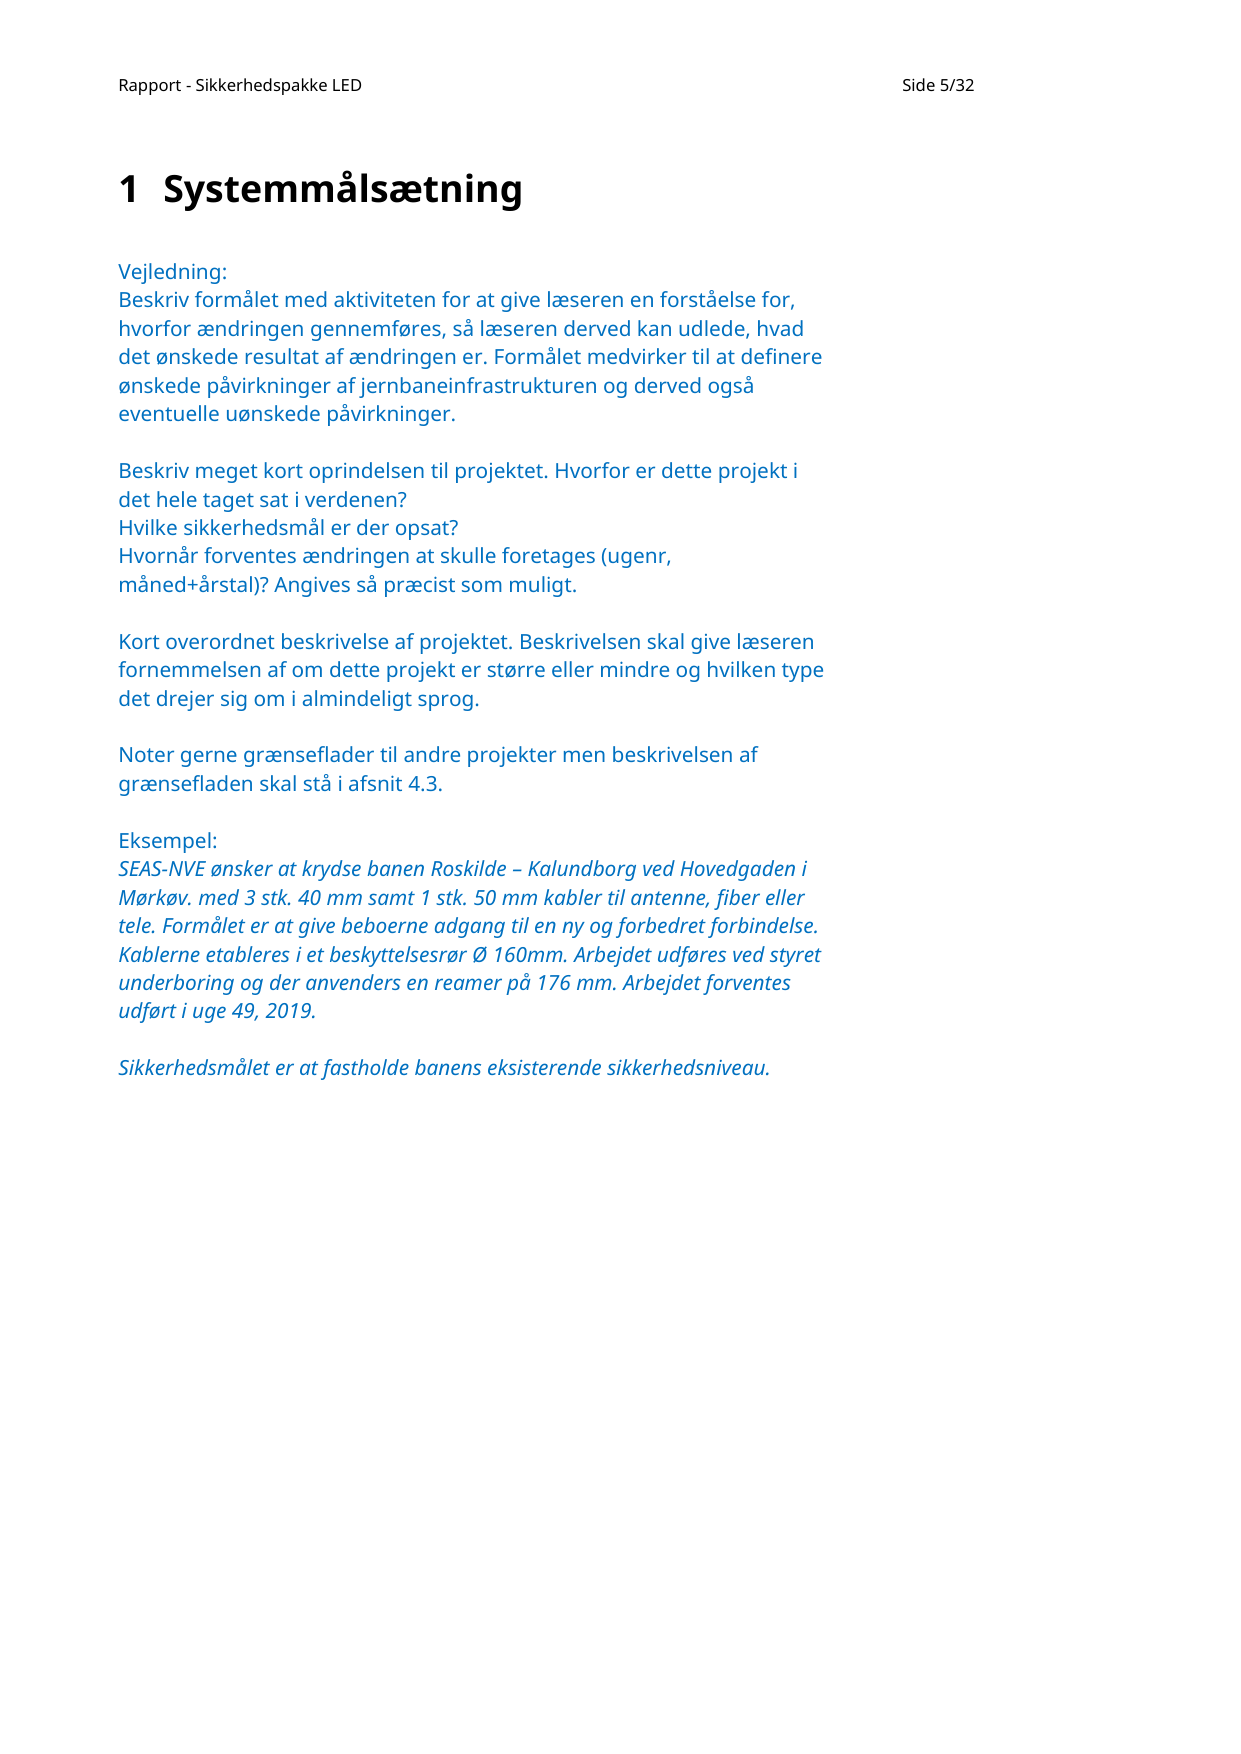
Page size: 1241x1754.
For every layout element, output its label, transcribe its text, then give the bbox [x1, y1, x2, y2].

text Kort overordnet beskrivelse af projektet. Beskrivelsen skal give læseren fornemmelsen af om dette projekt er større eller mindre og hvilken type det drejer sig om i almindeligt sprog. [118, 627, 827, 712]
text Hvornår forventes ændringen at skulle foretages (ugenr, måned+årstal)? Angives så præcist som muligt. [118, 542, 827, 598]
text Noter gerne grænseflader til andre projekter men beskrivelsen af grænsefladen skal stå i afsnit 4.3. [118, 741, 827, 797]
text Beskriv formålet med aktiviteten for at give læseren en forståelse for, hvorfor ændringen gennemføres, så læseren derved kan udlede, hvad det ønskede resultat af ændringen er. Formålet medvirker til at definere ønskede påvirkninger af jernbaneinfrastrukturen og derved også eventuelle uønskede påvirkninger. [118, 286, 827, 428]
text Sikkerhedsmålet er at fastholde banens eksisterende sikkerhedsniveau. [118, 1053, 827, 1082]
subtitle Systemmålsætning [118, 162, 827, 213]
text Vejledning: [118, 257, 827, 286]
text Beskriv meget kort oprindelsen til projektet. Hvorfor er dette projekt i det hele taget sat i verdenen? [118, 456, 827, 513]
text Eksempel: [118, 826, 827, 854]
text SEAS-NVE ønsker at krydse banen Roskilde – Kalundborg ved Hovedgaden i Mørkøv. med 3 stk. 40 mm samt 1 stk. 50 mm kabler til antenne, fiber eller tele. Formålet er at give beboerne adgang til en ny og forbedret forbindelse. Kablerne etableres i et beskyttelsesrør Ø 160mm. Arbejdet udføres ved styret underboring og der anvenders en reamer på 176 mm. Arbejdet forventes udført i uge 49, 2019. [118, 854, 827, 1025]
text Hvilke sikkerhedsmål er der opsat? [118, 513, 827, 542]
